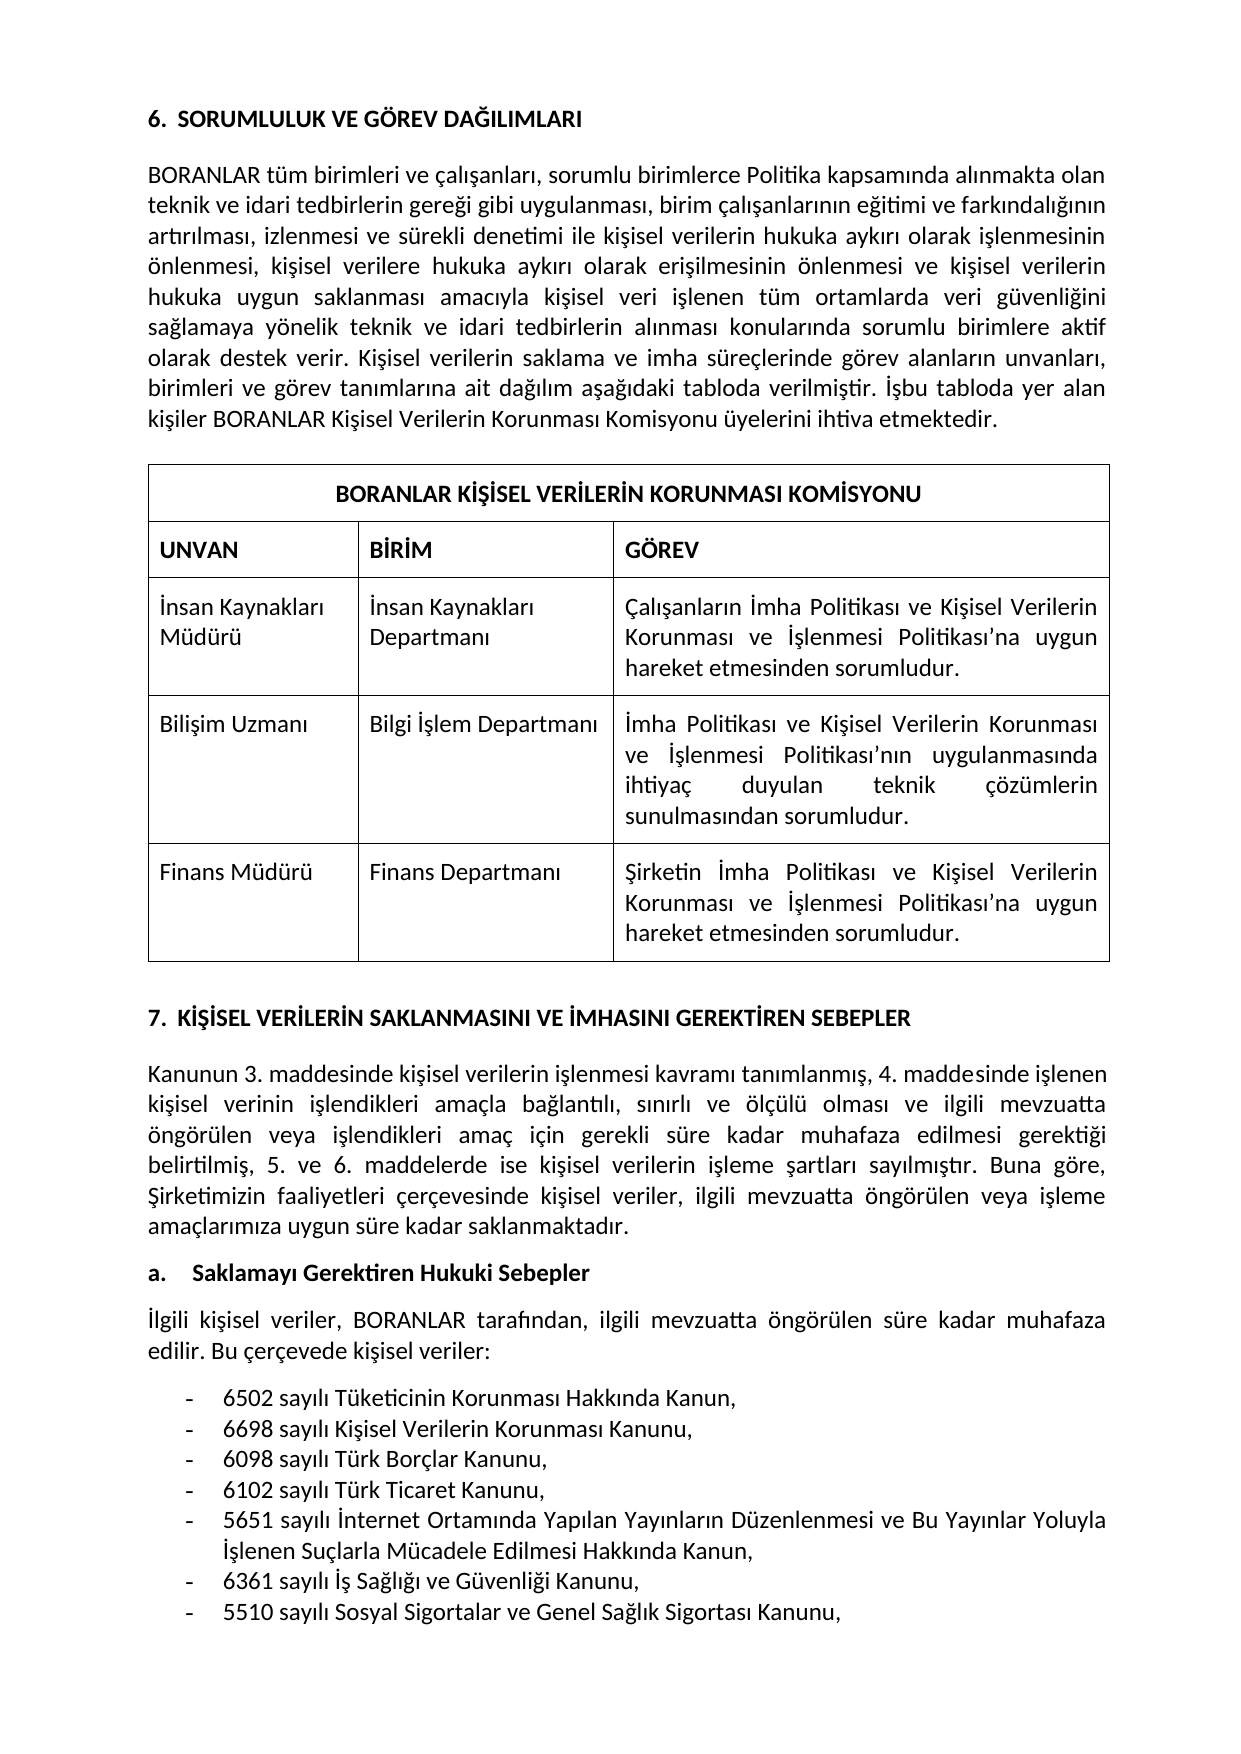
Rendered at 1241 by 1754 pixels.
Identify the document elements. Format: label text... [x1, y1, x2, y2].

table_cell Bilişim Uzmanı [149, 696, 358, 843]
list 5510 sayılı Sosyal Sigortalar ve Genel Sağlık Sigortası Kanunu, [185, 1596, 1107, 1627]
list 6102 sayılı Türk Ticaret Kanunu, [185, 1474, 1107, 1504]
table_cell UNVAN [149, 522, 358, 577]
table_cell BİRİM [359, 522, 613, 577]
table_cell Finans Departmanı [359, 844, 613, 961]
table_cell Bilgi İşlem Departmanı [359, 696, 613, 843]
table_cell İnsan Kaynakları Müdürü [149, 578, 358, 695]
text BORANLAR tüm birimleri ve çalışanları, sorumlu birimlerce Politika kapsamında alınmakta olan teknik ve idari tedbirlerin gereği gibi uygulanması, birim çalışanlarının eğitimi ve farkındalığının artırılması, izlenmesi ve sürekli denetimi ile kişisel verilerin hukuka aykırı olarak işlenmesinin önlenmesi, kişisel verilere hukuka aykırı olarak erişilmesinin önlenmesi ve kişisel verilerin hukuka uygun saklanması amacıyla kişisel veri işlenen tüm ortamlarda veri güvenliğini sağlamaya yönelik teknik ve idari tedbirlerin alınması konularında sorumlu birimlere aktif olarak destek verir. Kişisel verilerin saklama ve imha süreçlerinde görev alanların unvanları, birimleri ve görev tanımlarına ait dağılım aşağıdaki tabloda verilmiştir. İşbu tabloda yer alan kişiler BORANLAR Kişisel Verilerin Korunması Komisyonu üyelerini ihtiva etmektedir. [148, 159, 1107, 434]
table_cell İnsan Kaynakları Departmanı [359, 578, 613, 695]
table_header BORANLAR KİŞİSEL VERİLERİN KORUNMASI KOMİSYONU [149, 465, 1109, 521]
table_cell GÖREV [614, 522, 1109, 577]
table_cell Finans Müdürü [149, 844, 358, 961]
list 6361 sayılı İş Sağlığı ve Güvenliği Kanunu, [185, 1566, 1107, 1596]
list Saklamayı Gerektiren Hukuki Sebepler [148, 1257, 1107, 1288]
text Kanunun 3. maddesinde kişisel verilerin işlenmesi kavramı tanımlanmış, 4. maddesinde işlenen kişisel verinin işlendikleri amaçla bağlantılı, sınırlı ve ölçülü olması ve ilgili mevzuatta öngörülen veya işlendikleri amaç için gerekli süre kadar muhafaza edilmesi gerektiği belirtilmiş, 5. ve 6. maddelerde ise kişisel verilerin işleme şartları sayılmıştır. Buna göre, Şirketimizin faaliyetleri çerçevesinde kişisel veriler, ilgili mevzuatta öngörülen veya işleme amaçlarımıza uygun süre kadar saklanmaktadır. [148, 1058, 1107, 1241]
table_cell Şirketin İmha Politikası ve Kişisel Verilerin Korunması ve İşlenmesi Politikası’na uygun hareket etmesinden sorumludur. [614, 844, 1109, 961]
subtitle SORUMLULUK VE GÖREV DAĞILIMLARI [148, 103, 1107, 134]
subtitle KİŞİSEL VERİLERİN SAKLANMASINI VE İMHASINI GEREKTİREN SEBEPLER [148, 1002, 1107, 1033]
table_cell Çalışanların İmha Politikası ve Kişisel Verilerin Korunması ve İşlenmesi Politikası’na uygun hareket etmesinden sorumludur. [614, 578, 1109, 695]
list 5651 sayılı İnternet Ortamında Yapılan Yayınların Düzenlenmesi ve Bu Yayınlar Yoluyla İşlenen Suçlarla Mücadele Edilmesi Hakkında Kanun, [185, 1504, 1107, 1566]
table_cell İmha Politikası ve Kişisel Verilerin Korunması ve İşlenmesi Politikası’nın uygulanmasında ihtiyaç duyulan teknik çözümlerin sunulmasından sorumludur. [614, 696, 1109, 843]
list 6502 sayılı Tüketicinin Korunması Hakkında Kanun, [185, 1382, 1107, 1413]
text İlgili kişisel veriler, BORANLAR tarafından, ilgili mevzuatta öngörülen süre kadar muhafaza edilir. Bu çerçevede kişisel veriler: [148, 1305, 1107, 1366]
list 6698 sayılı Kişisel Verilerin Korunması Kanunu, [185, 1413, 1107, 1443]
list 6098 sayılı Türk Borçlar Kanunu, [185, 1443, 1107, 1474]
